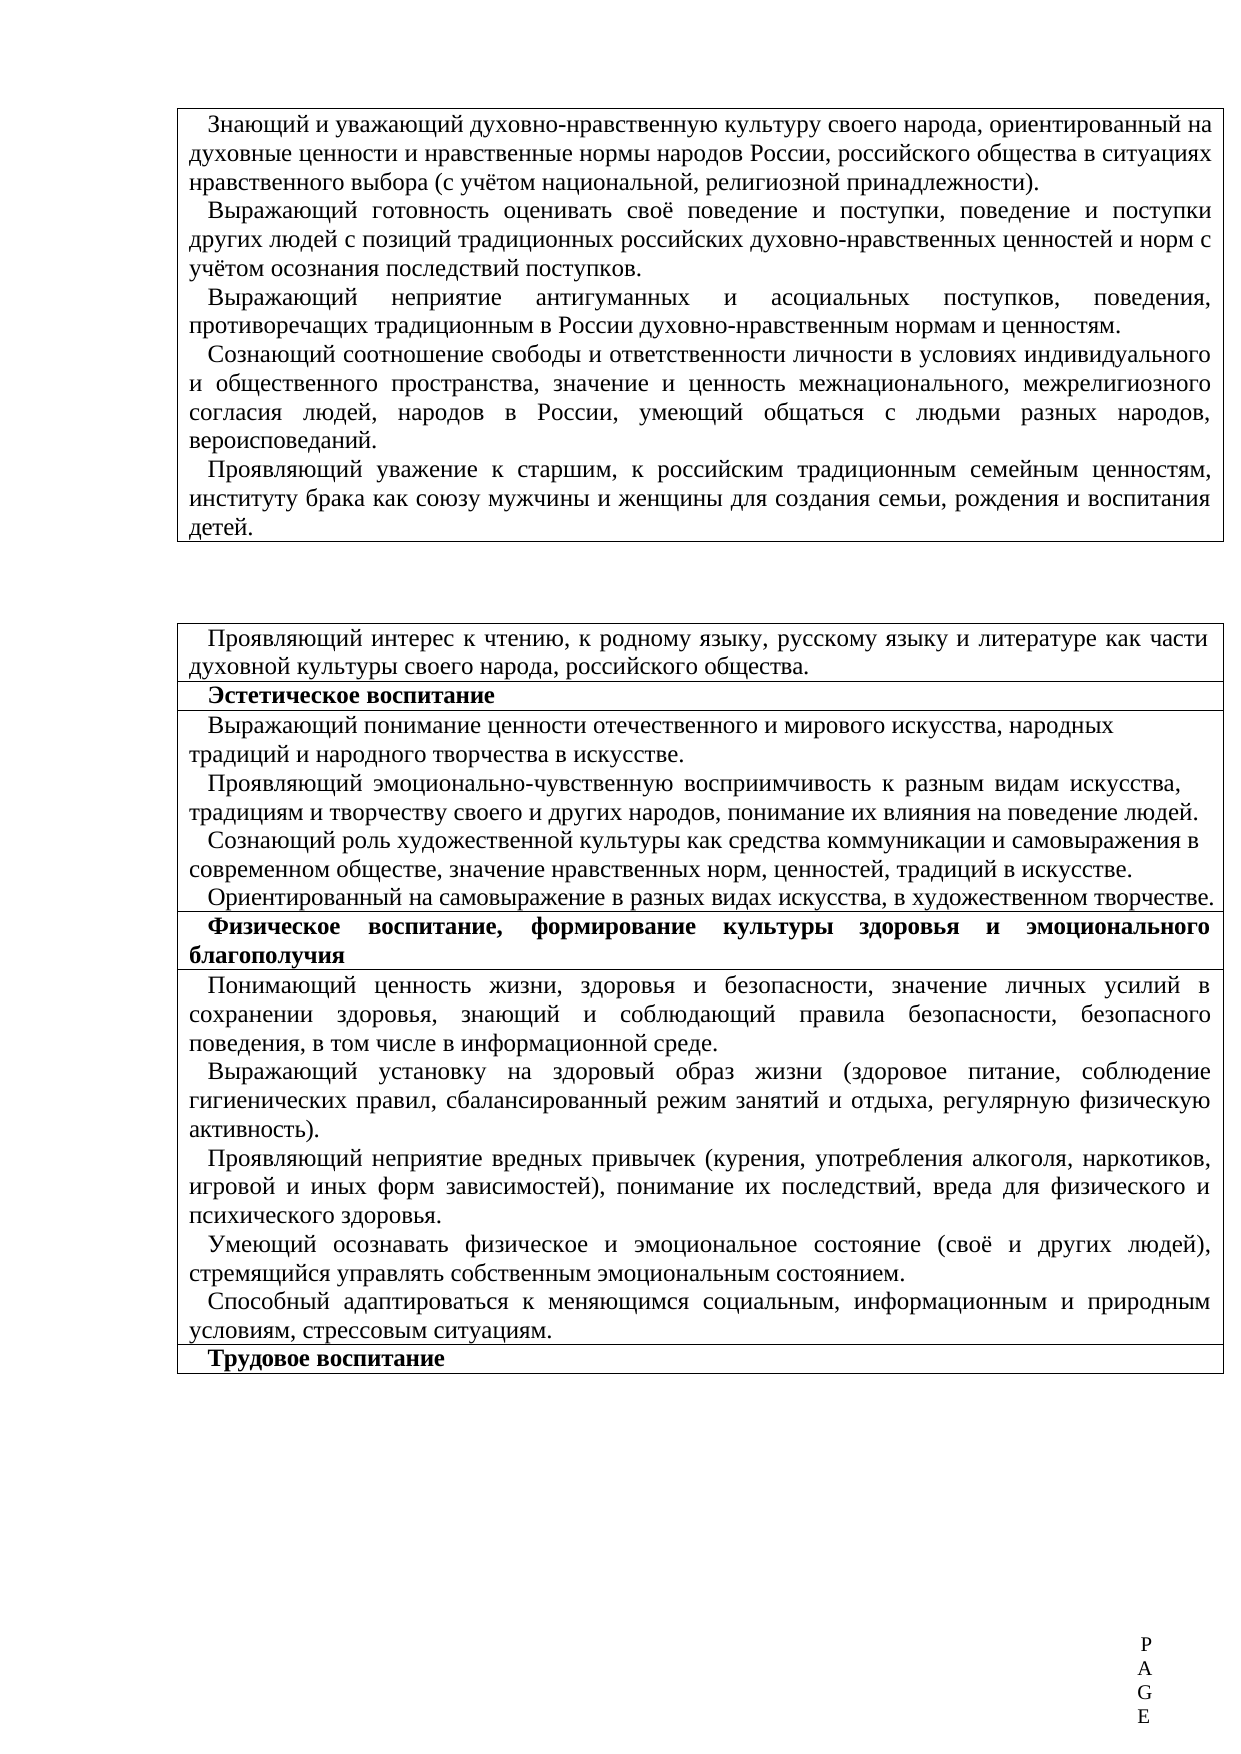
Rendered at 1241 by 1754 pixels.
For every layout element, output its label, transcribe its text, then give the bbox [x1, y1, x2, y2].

table_cell Выражающий понимание ценности отечественного и мирового искусства, народных традиций и народного творчества в искусстве. Проявляющий эмоционально-чувственную восприимчивость к разным видам искусства, традициям и творчеству своего и других народов, понимание их влияния на поведение людей. Сознающий роль художественной культуры как средства коммуникации и самовыражения в современном обществе, значение нравственных норм, ценностей, традиций в искусстве. Ориентированный на самовыражение в разных видах искусства, в художественном творчестве. [178, 711, 1223, 911]
table_cell Эстетическое воспитание [178, 682, 1223, 709]
table_cell Понимающий ценность жизни, здоровья и безопасности, значение личных усилий в сохранении здоровья, знающий и соблюдающий правила безопасности, безопасного поведения, в том числе в информационной среде. Выражающий установку на здоровый образ жизни (здоровое питание, соблюдение гигиенических правил, сбалансированный режим занятий и отдыха, регулярную физическую активность). Проявляющий неприятие вредных привычек (курения, употребления алкоголя, наркотиков, игровой и иных форм зависимостей), понимание их последствий, вреда для физического и психического здоровья. Умеющий осознавать физическое и эмоциональное состояние (своё и других людей), стремящийся управлять собственным эмоциональным состоянием. Способный адаптироваться к меняющимся социальным, информационным и природным условиям, стрессовым ситуациям. [178, 970, 1223, 1344]
table_cell Трудовое воспитание [178, 1345, 1223, 1373]
table_cell Знающий и уважающий духовно-нравственную культуру своего народа, ориентированный на духовные ценности и нравственные нормы народов России, российского общества в ситуациях нравственного выбора (с учётом национальной, религиозной принадлежности). Выражающий готовность оценивать своё поведение и поступки, поведение и поступки других людей с позиций традиционных российских духовно-нравственных ценностей и норм с учётом осознания последствий поступков. Выражающий неприятие антигуманных и асоциальных поступков, поведения, противоречащих традиционным в России духовно-нравственным нормам и ценностям. Сознающий соотношение свободы и ответственности личности в условиях индивидуального и общественного пространства, значение и ценность межнационального, межрелигиозного согласия людей, народов в России, умеющий общаться с людьми разных народов, вероисповеданий. Проявляющий уважение к старшим, к российским традиционным семейным ценностям, институту брака как союзу мужчины и женщины для создания семьи, рождения и воспитания детей. [178, 109, 1223, 541]
table_cell Физическое воспитание, формирование культуры здоровья и эмоционального благополучия [178, 912, 1223, 969]
table_header Проявляющий интерес к чтению, к родному языку, русскому языку и литературе как части духовной культуры своего народа, российского общества. [178, 624, 1223, 681]
